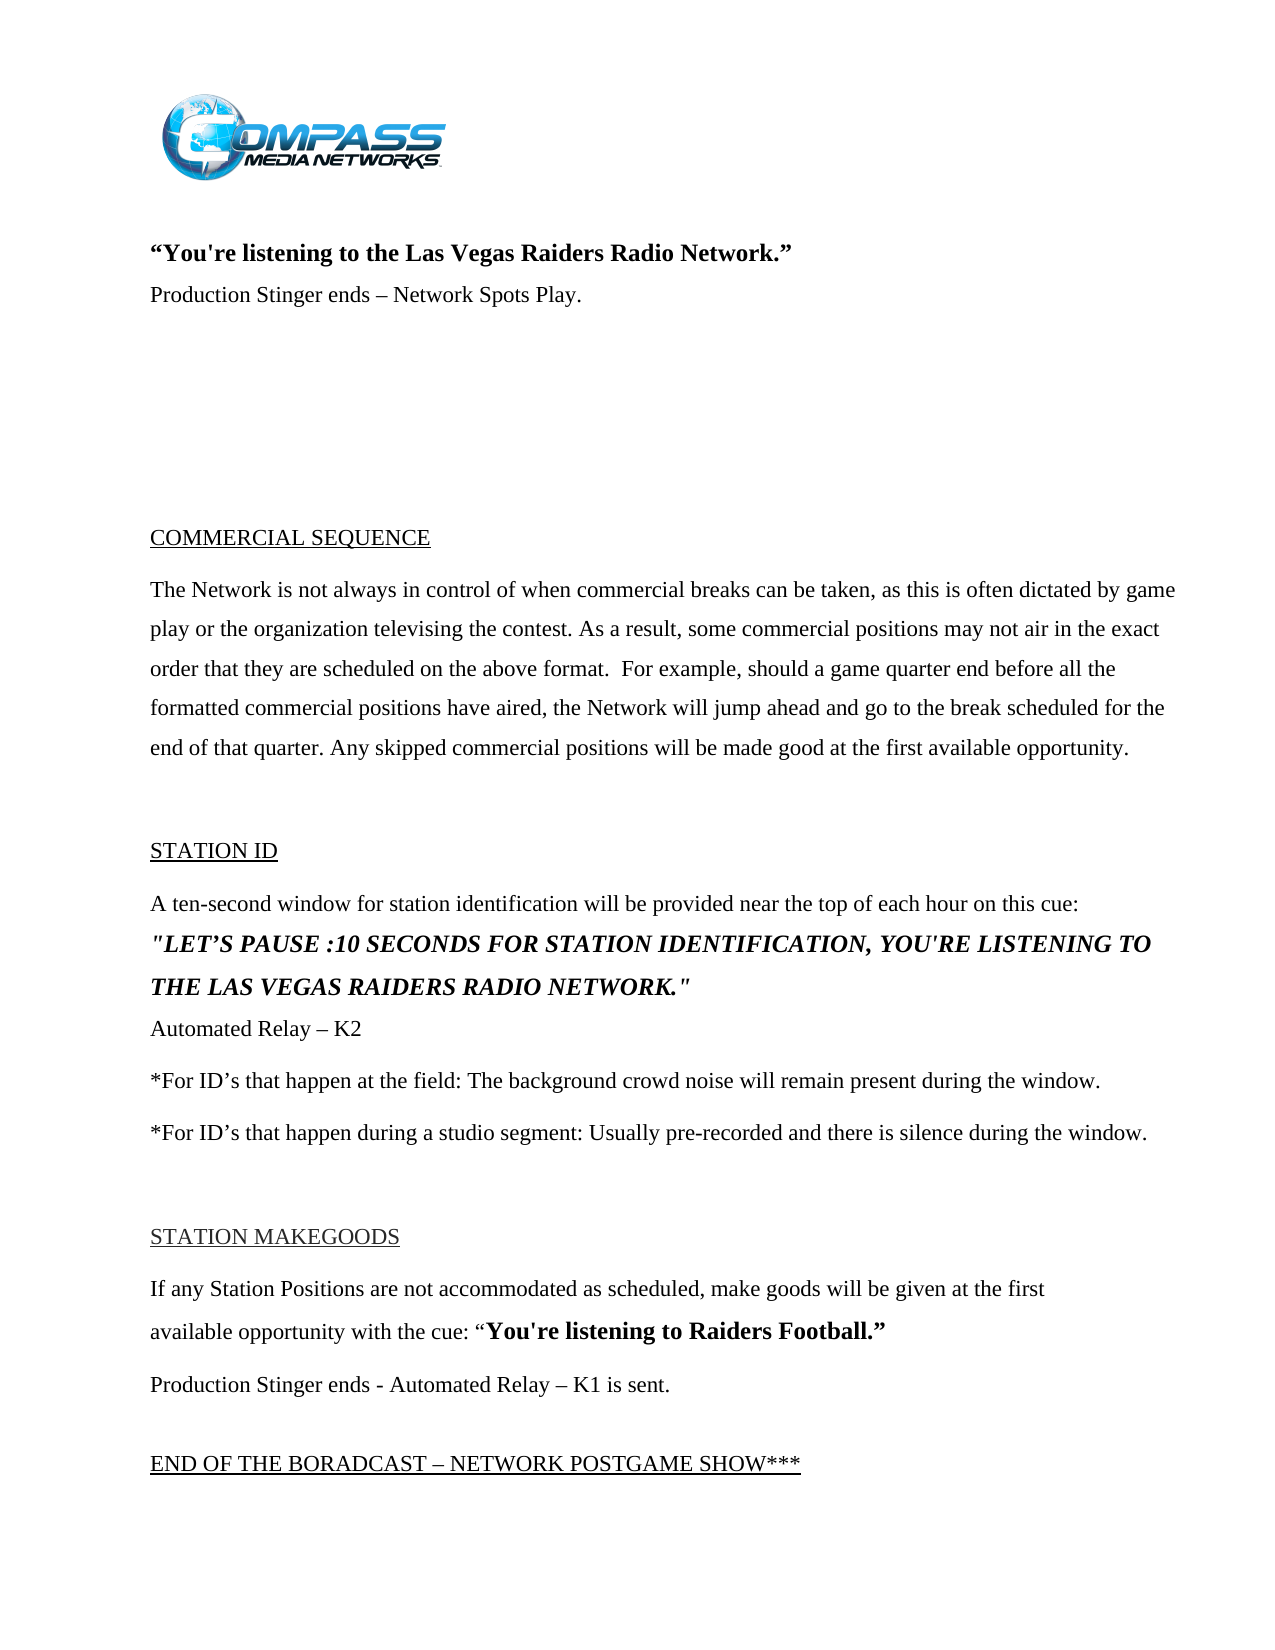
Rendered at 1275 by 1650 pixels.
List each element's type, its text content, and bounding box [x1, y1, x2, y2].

text A ten-second window for station identification will be provided near the top of each hour on this cue: [150, 889, 1147, 916]
text The Network is not always in control of when commercial breaks can be taken, as this is often dictated by game play or the organization televising the contest. As a result, some commercial positions may not air in the exact order that they are scheduled on the above format. For example, should a game quarter end before all the formatted commercial positions have aired, the Network will jump ahead and go to the break scheduled for the end of that quarter. Any skipped commercial positions will be made good at the first available opportunity. [150, 576, 1191, 760]
text *For ID’s that happen during a studio segment: Usually pre-recorded and there is silence during the window. [150, 1119, 1191, 1146]
text END OF THE BORADCAST – NETWORK POSTGAME SHOW*** [150, 1451, 1199, 1477]
text *For ID’s that happen at the field: The background crowd noise will remain present during the window. [150, 1067, 1191, 1094]
text If any Station Positions are not accommodated as scheduled, make goods will be given at the first available opportunity with the cue: “You're listening to Raiders Football.” [150, 1275, 1116, 1345]
subtitle COMMERCIAL SEQUENCE [150, 524, 1116, 550]
subtitle STATION MAKEGOODS [150, 1223, 1116, 1249]
text Production Stinger ends – Network Spots Play. [150, 282, 1116, 308]
text "Let’s pause :10 seconds for station identification, You're listening to the LAS VEGAS RAIDERS RADIO NETWORK." [150, 929, 1199, 1001]
picture [150, 75, 458, 210]
text Production Stinger ends - Automated Relay – K1 is sent. [150, 1372, 1199, 1398]
subtitle STATION ID [150, 838, 1116, 864]
text Automated Relay – K2 [150, 1015, 1199, 1042]
text “You're listening to the Las Vegas Raiders Radio Network.” [150, 238, 1116, 267]
